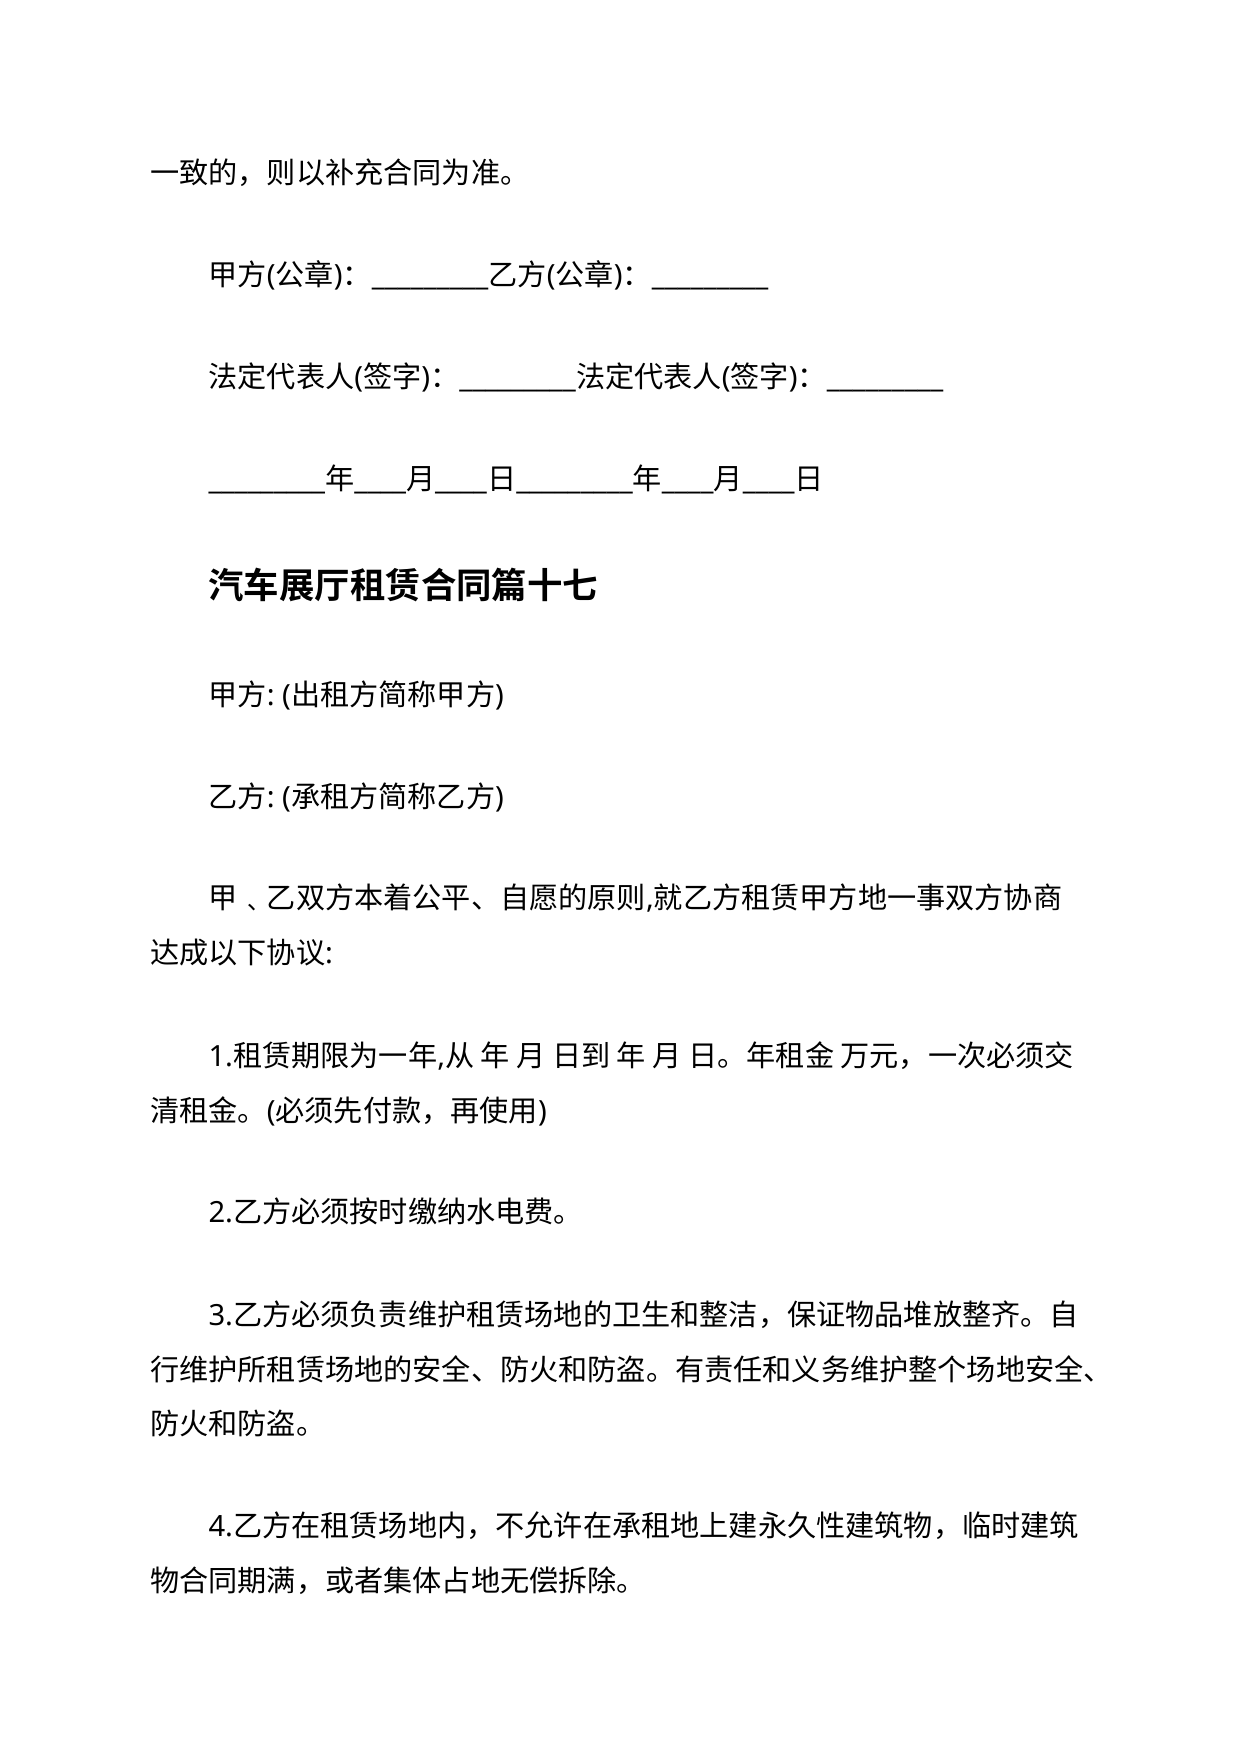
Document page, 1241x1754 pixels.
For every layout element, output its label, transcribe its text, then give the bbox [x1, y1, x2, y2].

text 法定代表人(签字)：_________法定代表人(签字)：_________ [150, 354, 1090, 396]
text 甲方(公章)：_________乙方(公章)：_________ [150, 252, 1090, 294]
text 1.租赁期限为一年,从 年 月 日到 年 月 日。年租金 万元，一次必须交清租金。(必须先付款，再使用) [150, 1032, 1090, 1129]
text 甲﹑乙双方本着公平、自愿的原则,就乙方租赁甲方地一事双方协商达成以下协议: [150, 875, 1090, 972]
text 汽车展厅租赁合同篇十七 [150, 558, 1090, 609]
text _________年____月____日_________年____月____日 [150, 456, 1090, 498]
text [150, 150, 1090, 192]
text 3.乙方必须负责维护租赁场地的卫生和整洁，保证物品堆放整齐。自行维护所租赁场地的安全、防火和防盗。有责任和义务维护整个场地安全、防火和防盗。 [150, 1291, 1090, 1443]
text 4.乙方在租赁场地内，不允许在承租地上建永久性建筑物，临时建筑物合同期满，或者集体占地无偿拆除。 [150, 1503, 1090, 1600]
text 乙方: (承租方简称乙方) [150, 773, 1090, 816]
text 甲方: (出租方简称甲方) [150, 671, 1090, 713]
text 2.乙方必须按时缴纳水电费。 [150, 1189, 1090, 1231]
